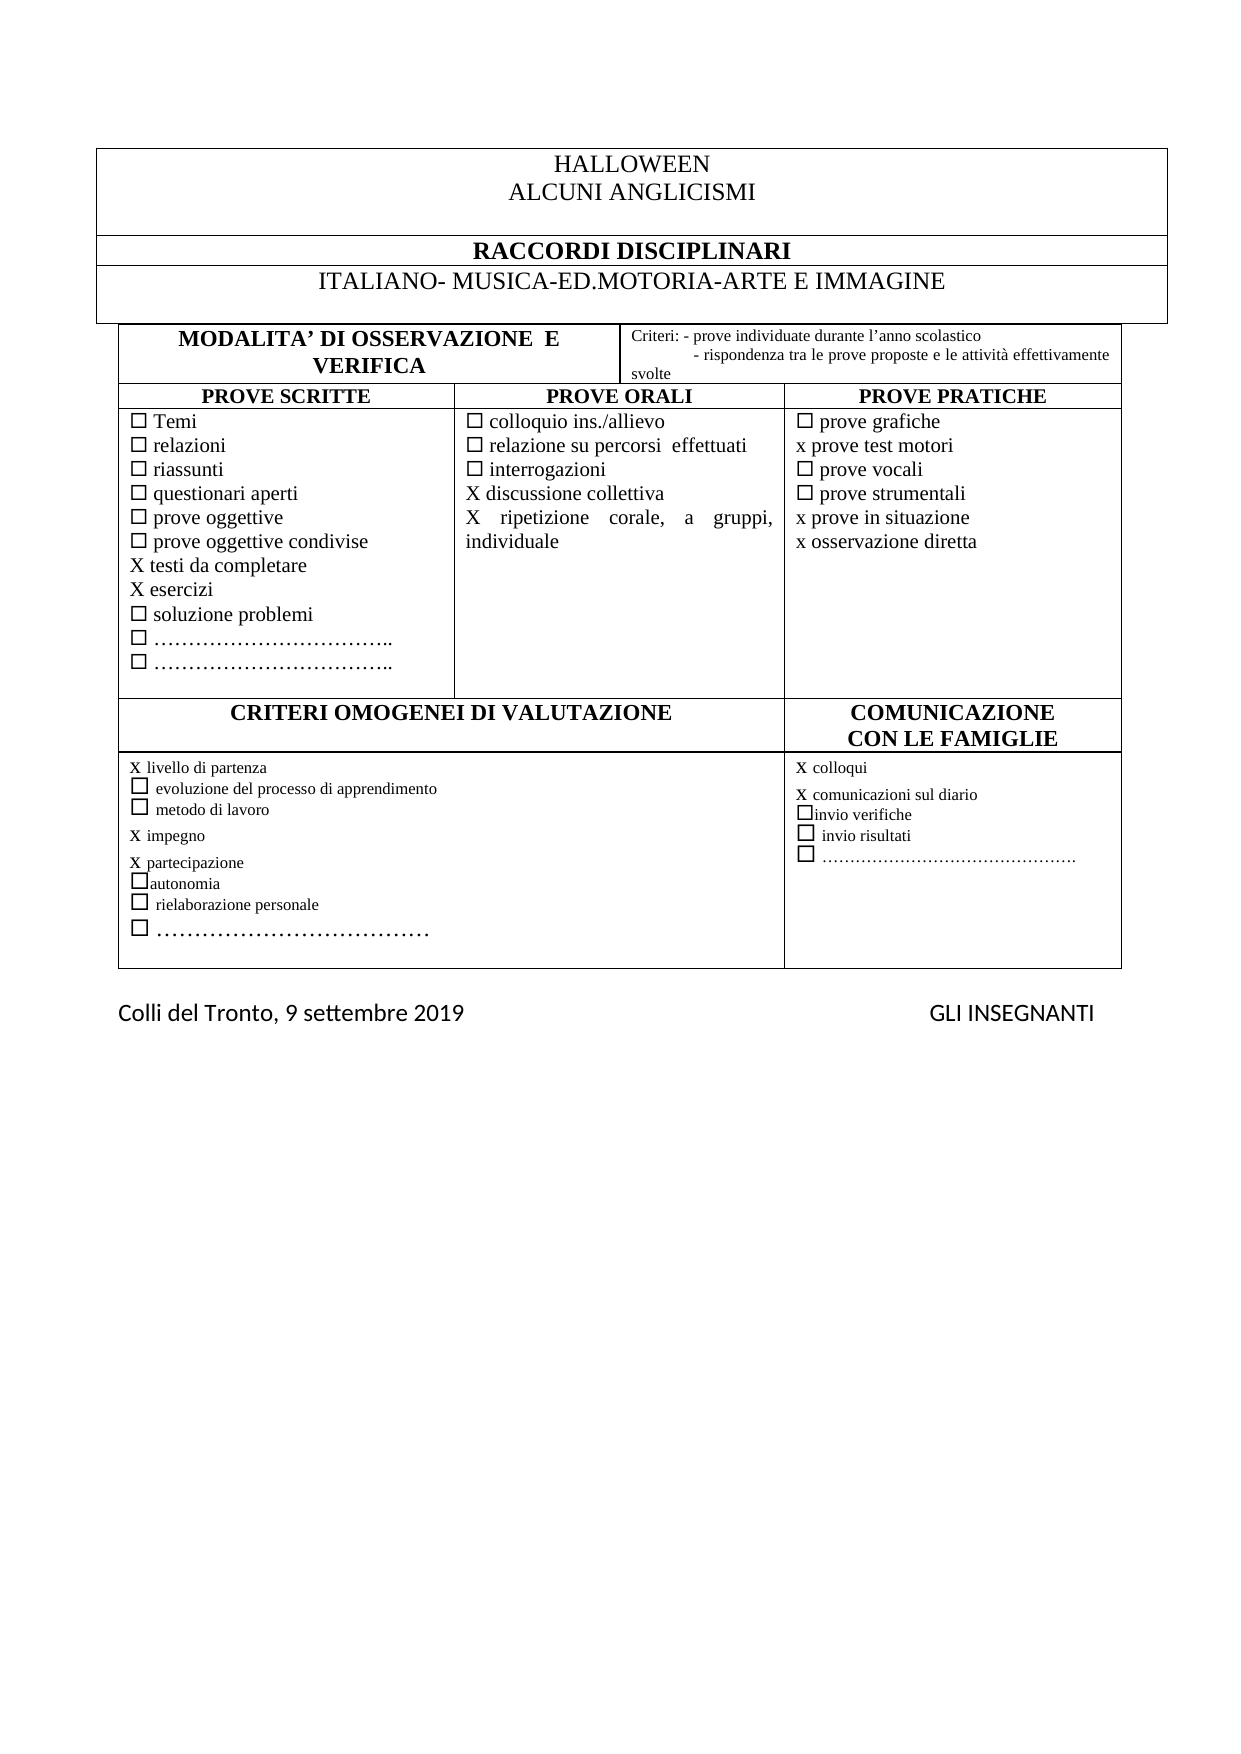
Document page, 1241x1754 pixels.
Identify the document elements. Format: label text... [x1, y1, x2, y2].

table_header Criteri: - prove individuate durante l’anno scolastico - rispondenza tra le prove proposte e le attività effettivamente svolte [621, 325, 1121, 383]
text Colli del Tronto, 9 settembre 2019 GLI INSEGNANTI [118, 997, 1122, 1028]
table_cell ITALIANO- MUSICA-ED.MOTORIA-ARTE E IMMAGINE [97, 266, 1167, 323]
table_cell prove grafiche x prove test motori prove vocali prove strumentali x prove in situazione x osservazione diretta [785, 409, 1121, 698]
table_cell colloquio ins./allievo relazione su percorsi effettuati interrogazioni X discussione collettiva X ripetizione corale, a gruppi, individuale [455, 409, 784, 698]
table_cell PROVE SCRITTE [119, 384, 454, 408]
table_cell CRITERI OMOGENEI DI VALUTAZIONE [119, 699, 784, 751]
table_cell PROVE PRATICHE [785, 384, 1121, 408]
table_cell Temi relazioni riassunti questionari aperti prove oggettive prove oggettive condivise X testi da completare X esercizi soluzione problemi …………………………….. …………………………….. [119, 409, 454, 698]
table_header MODALITA’ DI OSSERVAZIONE E VERIFICA [119, 325, 619, 383]
table_cell COMUNICAZIONE CON LE FAMIGLIE [785, 699, 1121, 751]
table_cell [97, 149, 1167, 235]
table_cell PROVE ORALI [455, 384, 784, 408]
table_cell x colloqui x comunicazioni sul diario invio verifiche invio risultati ………………………………………. [785, 753, 1121, 968]
table_cell x livello di partenza evoluzione del processo di apprendimento metodo di lavoro x impegno x partecipazione autonomia rielaborazione personale ……………………………… [119, 753, 784, 968]
table_cell RACCORDI DISCIPLINARI [97, 236, 1167, 265]
